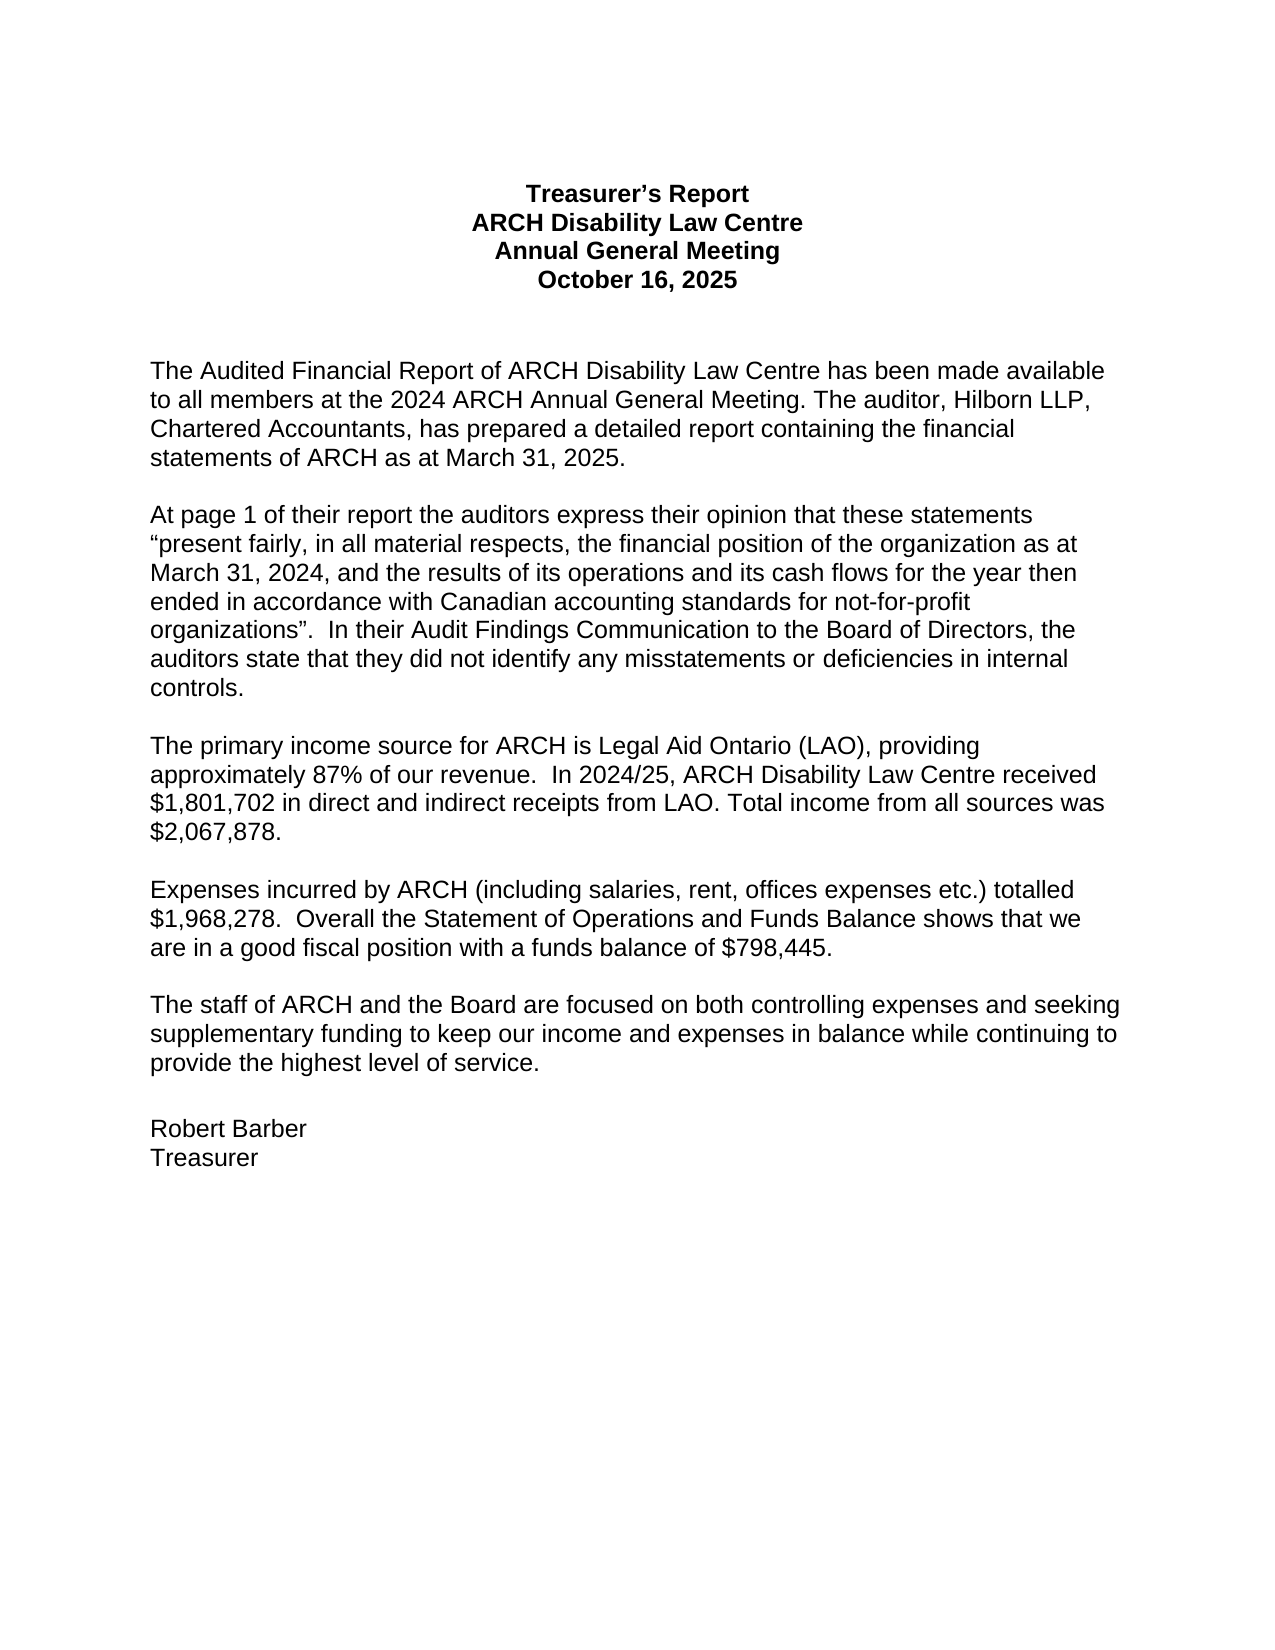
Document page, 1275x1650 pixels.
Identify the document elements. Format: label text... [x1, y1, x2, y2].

text Treasurer [150, 1143, 1125, 1172]
text At page 1 of their report the auditors express their opinion that these statements “present fairly, in all material respects, the financial position of the organization as at March 31, 2024, and the results of its operations and its cash flows for the year then ended in accordance with Canadian accounting standards for not-for-profit organizations”. In their Audit Findings Communication to the Board of Directors, the auditors state that they did not identify any misstatements or deficiencies in internal controls. [150, 500, 1125, 702]
text The Audited Financial Report of ARCH Disability Law Centre has been made available to all members at the 2024 ARCH Annual General Meeting. The auditor, Hilborn LLP, Chartered Accountants, has prepared a detailed report containing the financial statements of ARCH as at March 31, 2025. [150, 356, 1125, 471]
text Expenses incurred by ARCH (including salaries, rent, offices expenses etc.) totalled $1,968,278. Overall the Statement of Operations and Funds Balance shows that we are in a good fiscal position with a funds balance of $798,445. [150, 875, 1125, 961]
text ARCH Disability Law Centre [150, 207, 1125, 236]
text Annual General Meeting [150, 236, 1125, 265]
text October 16, 2025 [150, 265, 1125, 294]
text Robert Barber [150, 1114, 1125, 1143]
text The primary income source for ARCH is Legal Aid Ontario (LAO), providing approximately 87% of our revenue. In 2024/25, ARCH Disability Law Centre received $1,801,702 in direct and indirect receipts from LAO. Total income from all sources was $2,067,878. [150, 731, 1125, 846]
subtitle Treasurer’s Report [150, 179, 1125, 207]
text The staff of ARCH and the Board are focused on both controlling expenses and seeking supplementary funding to keep our income and expenses in balance while continuing to provide the highest level of service. [150, 990, 1125, 1077]
